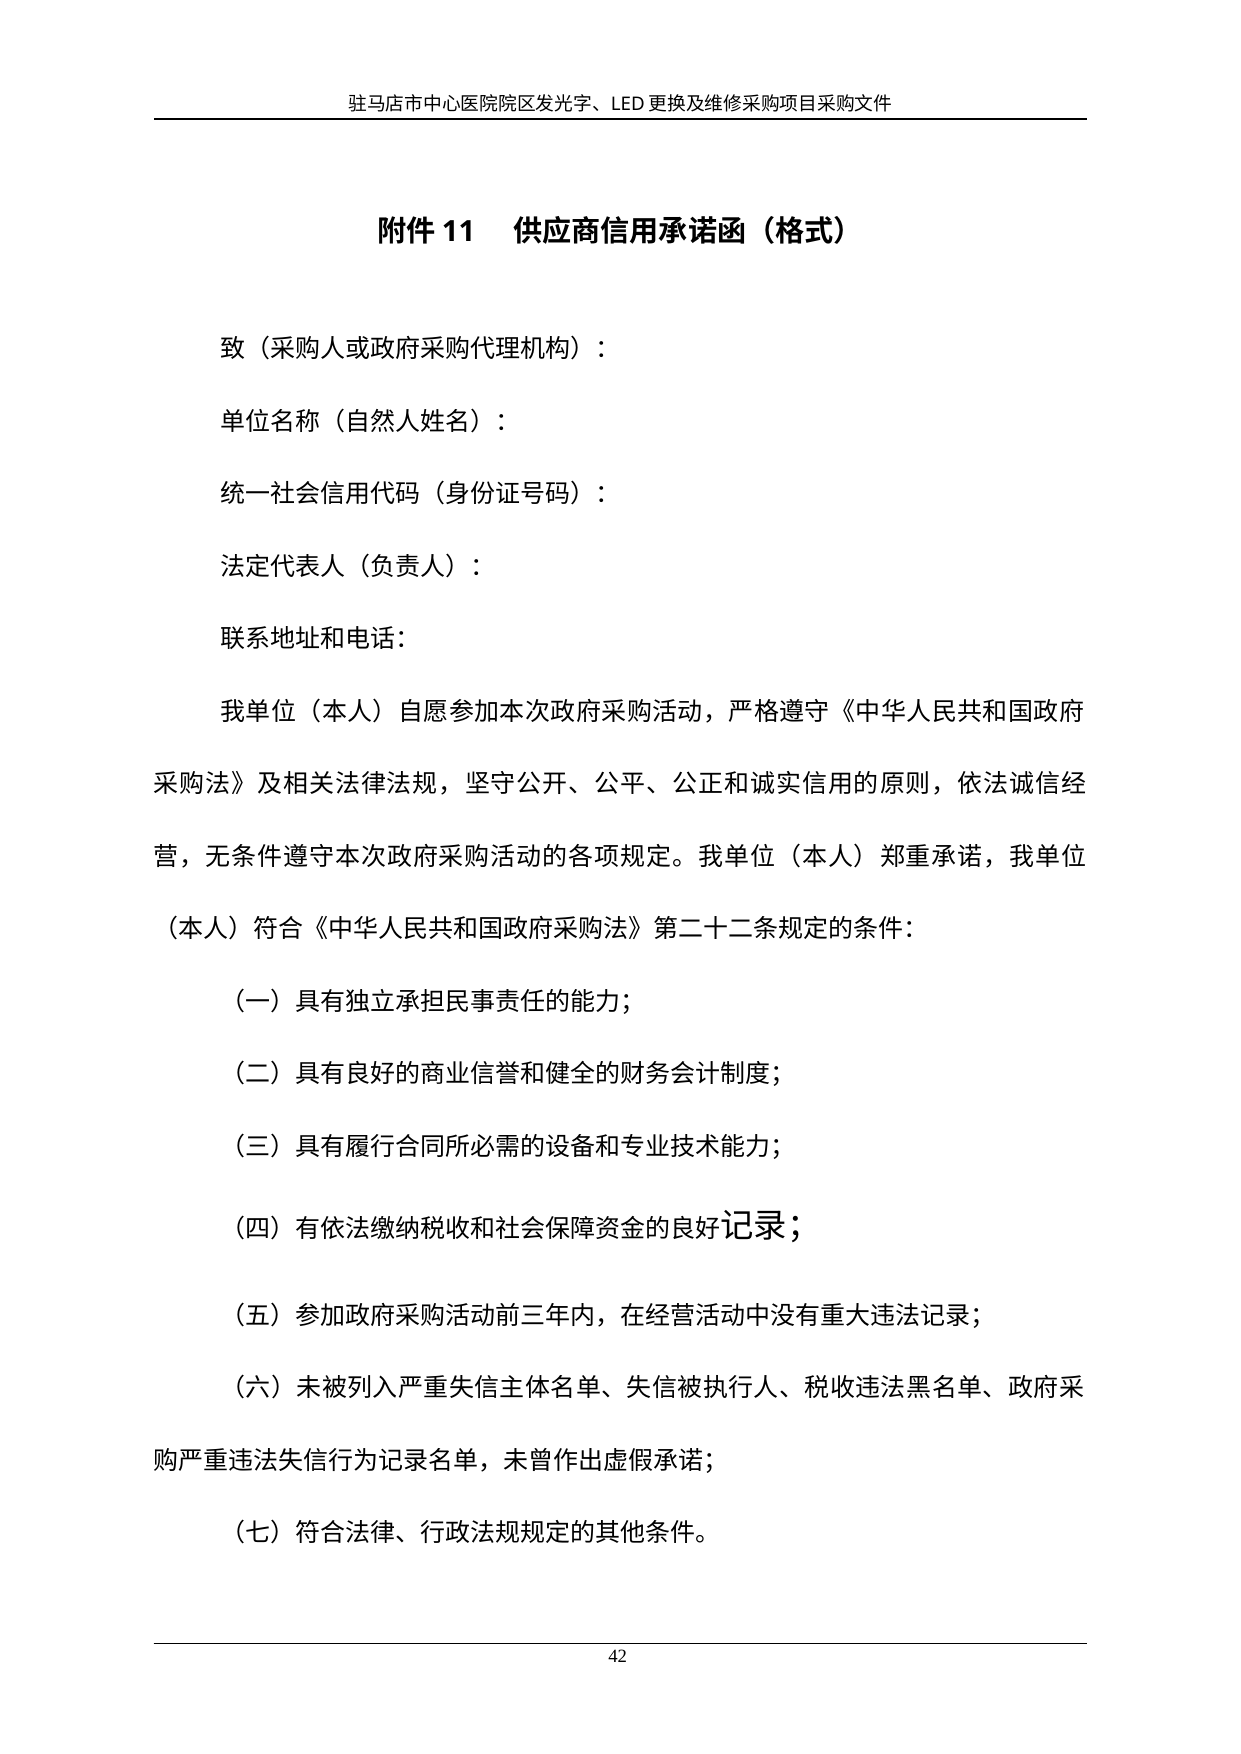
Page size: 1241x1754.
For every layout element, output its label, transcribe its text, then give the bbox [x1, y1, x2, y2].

text （二）具有良好的商业信誉和健全的财务会计制度； [153, 1054, 1087, 1090]
text 法定代表人（负责人）： [153, 546, 1087, 582]
text 联系地址和电话： [153, 619, 1087, 655]
text （五）参加政府采购活动前三年内，在经营活动中没有重大违法记录； [153, 1295, 1087, 1331]
text 我单位（本人）自愿参加本次政府采购活动，严格遵守《中华人民共和国政府采购法》及相关法律法规，坚守公开、公平、公正和诚实信用的原则，依法诚信经营，无条件遵守本次政府采购活动的各项规定。我单位（本人）郑重承诺，我单位（本人）符合《中华人民共和国政府采购法》第二十二条规定的条件： [153, 691, 1087, 945]
text 附件11 供应商信用承诺函（格式） [153, 196, 1087, 262]
text （一）具有独立承担民事责任的能力； [153, 981, 1087, 1017]
text 致（采购人或政府采购代理机构）： [153, 329, 1087, 365]
text 单位名称（自然人姓名）： [153, 401, 1087, 437]
text （三）具有履行合同所必需的设备和专业技术能力； [153, 1126, 1087, 1162]
text （六）未被列入严重失信主体名单、失信被执行人、税收违法黑名单、政府采购严重违法失信行为记录名单，未曾作出虚假承诺； [153, 1368, 1087, 1476]
text 统一社会信用代码（身份证号码）： [153, 474, 1087, 510]
text （七）符合法律、行政法规规定的其他条件。 [153, 1513, 1087, 1549]
text （四）有依法缴纳税收和社会保障资金的良好记录； [153, 1199, 1087, 1247]
